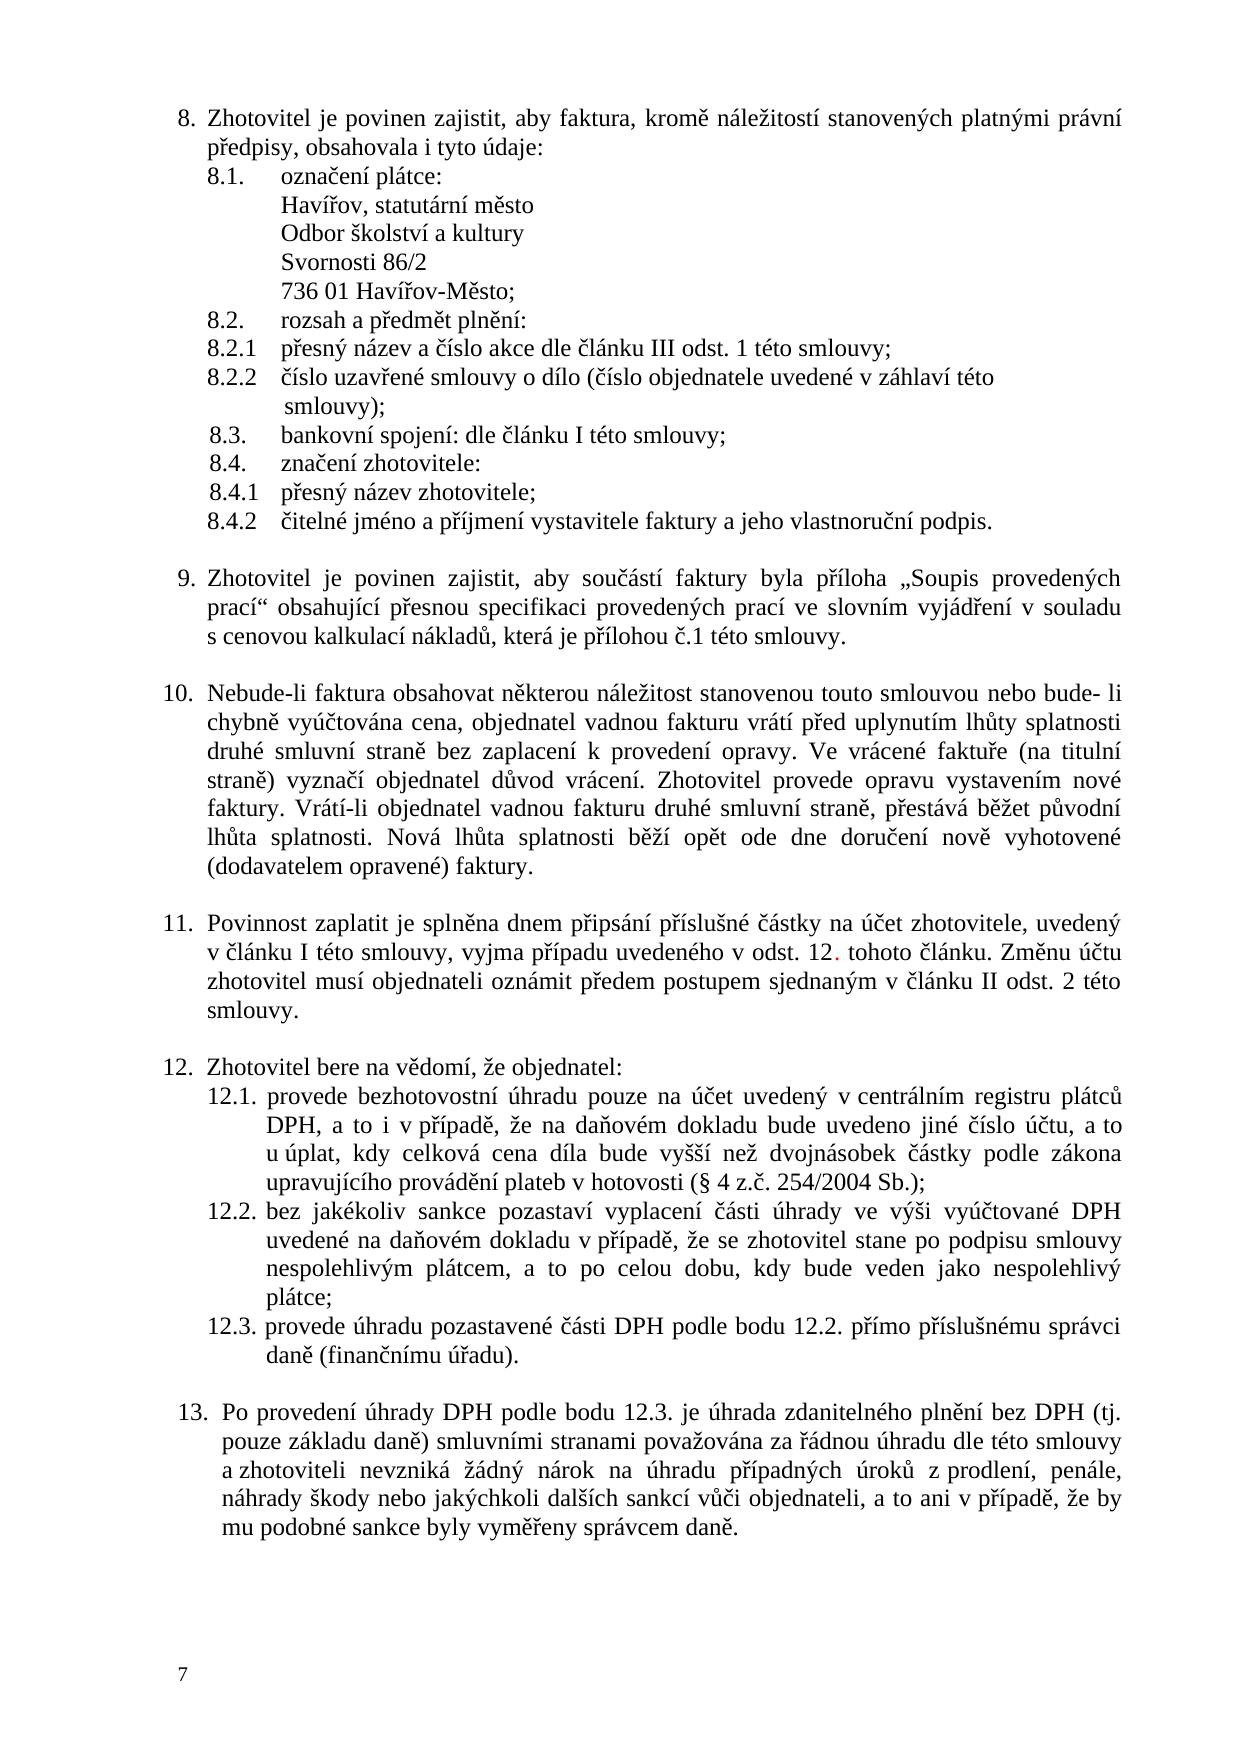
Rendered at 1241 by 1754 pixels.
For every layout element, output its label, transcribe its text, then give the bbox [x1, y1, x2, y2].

text 10. Nebude-li faktura obsahovat některou náležitost stanovenou touto smlouvou nebo bude- li chybně vyúčtována cena, objednatel vadnou fakturu vrátí před uplynutím lhůty splatnosti druhé smluvní straně bez zaplacení k provedení opravy. Ve vrácené faktuře (na titulní straně) vyznačí objednatel důvod vrácení. Zhotovitel provede opravu vystavením nové faktury. Vrátí-li objednatel vadnou fakturu druhé smluvní straně, přestává běžet původní lhůta splatnosti. Nová lhůta splatnosti běží opět ode dne doručení nově vyhotovené (dodavatelem opravené) faktury. [162, 678, 1122, 880]
text 736 01 Havířov-Město; [177, 276, 1122, 305]
text smlouvy); [259, 391, 1122, 420]
text 12.3. provede úhradu pozastavené části DPH podle bodu 12.2. přímo příslušnému správci daně (finančnímu úřadu). [207, 1311, 1122, 1368]
text 13. Po provedení úhrady DPH podle bodu 12.3. je úhrada zdanitelného plnění bez DPH (tj. pouze základu daně) smluvními stranami považována za řádnou úhradu dle této smlouvy a zhotoviteli nevzniká žádný nárok na úhradu případných úroků z prodlení, penále, náhrady škody nebo jakýchkoli dalších sankcí vůči objednateli, a to ani v případě, že by mu podobné sankce byly vyměřeny správcem daně. [177, 1397, 1122, 1541]
text Havířov, statutární město [177, 190, 1122, 218]
text 8.2. rozsah a předmět plnění: [207, 305, 1122, 333]
text Odbor školství a kultury [177, 218, 1122, 247]
text 9. Zhotovitel je povinen zajistit, aby součástí faktury byla příloha „Soupis provedených prací“ obsahující přesnou specifikaci provedených prací ve slovním vyjádření v souladu s cenovou kalkulací nákladů, která je přílohou č.1 této smlouvy. [177, 563, 1122, 650]
text 8.3. bankovní spojení: dle článku I této smlouvy; [203, 420, 1122, 448]
text 12. Zhotovitel bere na vědomí, že objednatel: [162, 1052, 1122, 1081]
text 8.1. označení plátce: [207, 161, 1122, 190]
text 8.2.1 přesný název a číslo akce dle článku III odst. 1 této smlouvy; [207, 333, 1122, 362]
text 8.4.2 čitelné jméno a příjmení vystavitele faktury a jeho vlastnoruční podpis. [207, 506, 1122, 535]
text 8.4.1 přesný název zhotovitele; [203, 477, 1122, 506]
text 12.2. bez jakékoliv sankce pozastaví vyplacení části úhrady ve výši vyúčtované DPH uvedené na daňovém dokladu v případě, že se zhotovitel stane po podpisu smlouvy nespolehlivým plátcem, a to po celou dobu, kdy bude veden jako nespolehlivý plátce; [207, 1196, 1122, 1311]
text Svornosti 86/2 [177, 247, 1122, 276]
text 11. Povinnost zaplatit je splněna dnem připsání příslušné částky na účet zhotovitele, uvedený v článku I této smlouvy, vyjma případu uvedeného v odst. 12. tohoto článku. Změnu účtu zhotovitel musí objednateli oznámit předem postupem sjednaným v článku II odst. 2 této smlouvy. [162, 908, 1122, 1023]
text 12.1. provede bezhotovostní úhradu pouze na účet uvedený v centrálním registru plátců DPH, a to i v případě, že na daňovém dokladu bude uvedeno jiné číslo účtu, a to u úplat, kdy celková cena díla bude vyšší než dvojnásobek částky podle zákona upravujícího provádění plateb v hotovosti (§ 4 z.č. 254/2004 Sb.); [207, 1081, 1122, 1196]
text 8.2.2 číslo uzavřené smlouvy o dílo (číslo objednatele uvedené v záhlaví této [207, 362, 1122, 391]
text 8. Zhotovitel je povinen zajistit, aby faktura, kromě náležitostí stanovených platnými právní předpisy, obsahovala i tyto údaje: [177, 103, 1122, 161]
text 8.4. značení zhotovitele: [203, 448, 1122, 477]
